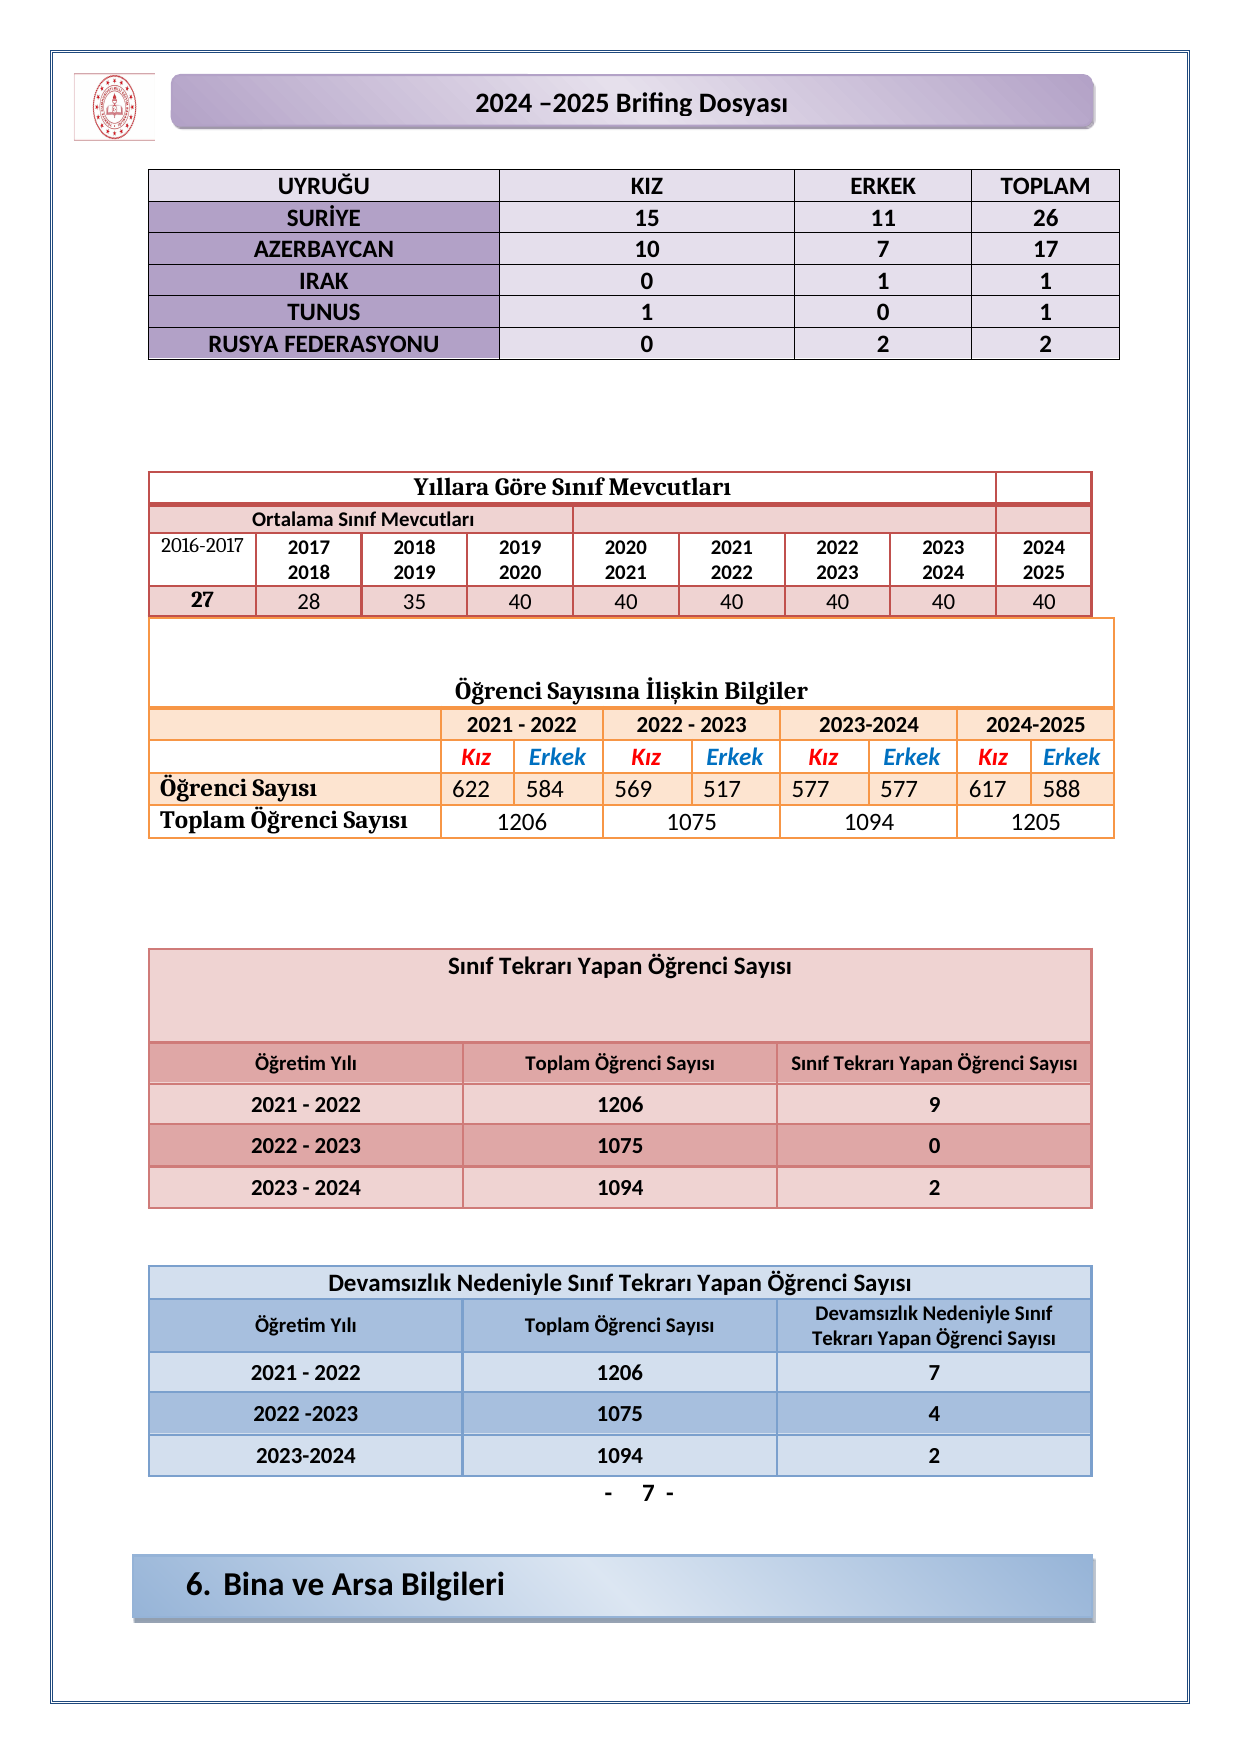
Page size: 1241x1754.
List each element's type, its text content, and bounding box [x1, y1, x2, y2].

table_cell 26 [972, 202, 1119, 232]
table_cell 0 [500, 328, 794, 358]
table_cell 1075 [464, 1125, 776, 1165]
table_cell 17 [972, 233, 1119, 264]
table_cell Toplam Öğrenci Sayısı [464, 1300, 776, 1351]
table_cell Erkek [1032, 741, 1113, 772]
table_cell 517 [693, 774, 779, 804]
table_cell Öğretim Yılı [150, 1044, 462, 1082]
table_cell 584 [515, 774, 602, 804]
table_cell 1094 [464, 1168, 776, 1207]
table_cell RUSYA FEDERASYONU [149, 328, 499, 358]
table_cell 1075 [604, 806, 779, 837]
table_cell 2019 2020 [468, 534, 572, 585]
table_cell Devamsızlık Nedeniyle Sınıf Tekrarı Yapan Öğrenci Sayısı [778, 1300, 1090, 1351]
table_cell [574, 507, 995, 532]
table_cell 1206 [442, 806, 602, 837]
table_cell 1206 [464, 1353, 776, 1391]
table_cell Erkek [515, 741, 602, 772]
table_cell TOPLAM [972, 170, 1119, 201]
table_cell 1094 [781, 806, 956, 837]
table_cell 2021 - 2022 [150, 1085, 462, 1123]
table_cell 1206 [464, 1085, 776, 1123]
table_cell 2 [778, 1436, 1090, 1475]
table_cell 2016-2017 [150, 534, 255, 585]
table_cell Toplam Öğrenci Sayısı [150, 806, 440, 837]
table_cell 40 [997, 587, 1090, 615]
table_cell Öğrenci Sayısı [150, 774, 440, 804]
table_cell 622 [442, 774, 513, 804]
list 7 - [185, 1477, 1092, 1508]
table_cell Erkek [693, 741, 779, 772]
table_cell 28 [257, 587, 360, 615]
table_cell Sınıf Tekrarı Yapan Öğrenci Sayısı [778, 1044, 1090, 1082]
table_cell 15 [500, 202, 794, 232]
table_cell UYRUĞU [149, 170, 499, 201]
table_cell 1094 [464, 1436, 776, 1475]
table_cell 2 [795, 328, 971, 358]
table_cell Kız [442, 741, 513, 772]
table_cell ERKEK [795, 170, 971, 201]
table_cell 40 [891, 587, 995, 615]
table_cell 0 [778, 1125, 1090, 1165]
table_header Yıllara Göre Sınıf Mevcutları [150, 473, 995, 502]
table_cell 11 [795, 202, 971, 232]
table_cell Öğretim Yılı [150, 1300, 461, 1351]
table_cell IRAK [149, 265, 499, 295]
table_cell 1 [795, 265, 971, 295]
table_cell Erkek [870, 741, 956, 772]
table_cell 2017 2018 [257, 534, 360, 585]
table_cell Kız [958, 741, 1030, 772]
table_cell 40 [468, 587, 572, 615]
table_cell 2023-2024 [150, 1436, 461, 1475]
table_cell 577 [870, 774, 956, 804]
picture [73, 73, 155, 141]
table_cell 588 [1032, 774, 1113, 804]
table_cell 2023 2024 [891, 534, 995, 585]
table_cell Kız [781, 741, 868, 772]
table_cell [997, 507, 1090, 532]
table_cell 4 [778, 1393, 1090, 1433]
table_cell SURİYE [149, 202, 499, 232]
table_cell 1 [972, 265, 1119, 295]
table_cell 1205 [958, 806, 1113, 837]
table_cell 10 [500, 233, 794, 264]
table_cell 2022 -2023 [150, 1393, 461, 1433]
table_cell 1075 [464, 1393, 776, 1433]
table_cell 569 [604, 774, 691, 804]
table_cell [150, 710, 440, 739]
table_cell 2021 - 2022 [150, 1353, 461, 1391]
table_cell 2022 2023 [786, 534, 889, 585]
table_cell 27 [150, 587, 255, 615]
table_cell 2 [972, 328, 1119, 358]
table_cell 2022 - 2023 [604, 710, 779, 739]
table_cell Toplam Öğrenci Sayısı [464, 1044, 776, 1082]
table_cell 577 [781, 774, 868, 804]
table_cell AZERBAYCAN [149, 233, 499, 264]
table_cell 7 [795, 233, 971, 264]
table_cell 7 [778, 1353, 1090, 1391]
table_cell 40 [786, 587, 889, 615]
table_cell 2021 2022 [680, 534, 784, 585]
table_cell 0 [795, 296, 971, 327]
table_cell 35 [363, 587, 466, 615]
table_cell [150, 741, 440, 772]
table_cell 2024 2025 [997, 534, 1090, 585]
table_cell 2022 - 2023 [150, 1125, 462, 1165]
table_header Sınıf Tekrarı Yapan Öğrenci Sayısı [150, 950, 1090, 1041]
table_cell 2023-2024 [781, 710, 956, 739]
table_cell 2018 2019 [363, 534, 466, 585]
table_cell 2024-2025 [958, 710, 1113, 739]
table_cell KIZ [500, 170, 794, 201]
table_header [997, 473, 1090, 502]
table_cell 1 [500, 296, 794, 327]
table_cell Ortalama Sınıf Mevcutları [150, 507, 572, 532]
table_cell 1 [972, 296, 1119, 327]
table_header Devamsızlık Nedeniyle Sınıf Tekrarı Yapan Öğrenci Sayısı [150, 1267, 1090, 1298]
table_cell 2021 - 2022 [442, 710, 602, 739]
table_cell Kız [604, 741, 691, 772]
table_cell 2 [778, 1168, 1090, 1207]
table_cell 9 [778, 1085, 1090, 1123]
table_cell 40 [680, 587, 784, 615]
table_cell 0 [500, 265, 794, 295]
table_cell 617 [958, 774, 1030, 804]
table_cell 40 [574, 587, 678, 615]
table_cell TUNUS [149, 296, 499, 327]
table_header Öğrenci Sayısına İlişkin Bilgiler [150, 619, 1113, 706]
table_cell 2023 - 2024 [150, 1168, 462, 1207]
table_cell 2020 2021 [574, 534, 678, 585]
